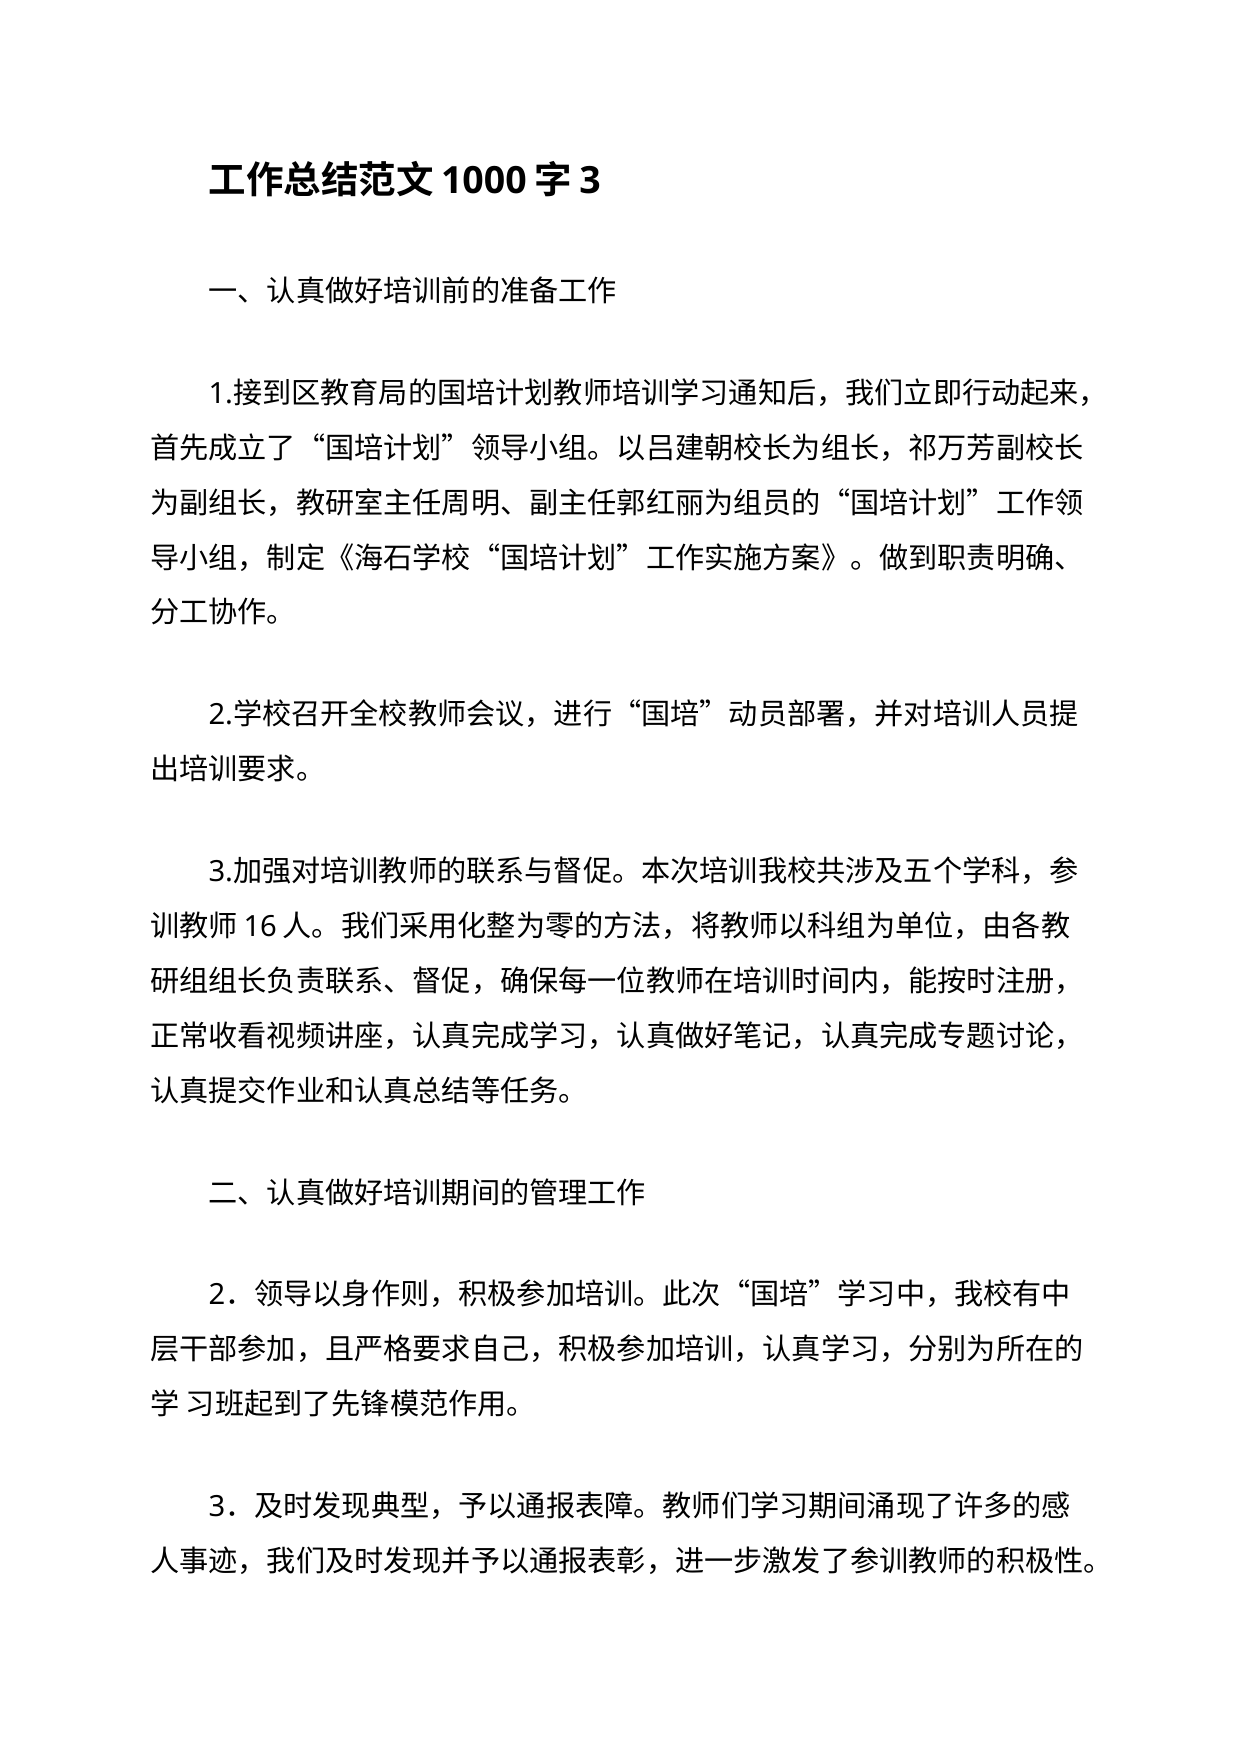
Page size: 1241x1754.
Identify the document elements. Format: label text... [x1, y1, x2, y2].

text 一、认真做好培训前的准备工作 [150, 268, 1090, 310]
text 工作总结范文1000字3 [150, 150, 1090, 204]
text 3.加强对培训教师的联系与督促。本次培训我校共涉及五个学科，参训教师16人。我们采用化整为零的方法，将教师以科组为单位，由各教研组组长负责联系、督促，确保每一位教师在培训时间内，能按时注册，正常收看视频讲座，认真完成学习，认真做好笔记，认真完成专题讨论，认真提交作业和认真总结等任务。 [150, 848, 1090, 1110]
text 2.学校召开全校教师会议，进行“国培”动员部署，并对培训人员提出培训要求。 [150, 691, 1090, 788]
text 2．领导以身作则，积极参加培训。此次“国培”学习中，我校有中层干部参加，且严格要求自己，积极参加培训，认真学习，分别为所在的学 习班起到了先锋模范作用。 [150, 1271, 1090, 1423]
text 3．及时发现典型，予以通报表障。教师们学习期间涌现了许多的感人事迹，我们及时发现并予以通报表彰，进一步激发了参训教师的积极性。 [150, 1483, 1090, 1580]
text 二、认真做好培训期间的管理工作 [150, 1169, 1090, 1211]
text 1.接到区教育局的国培计划教师培训学习通知后，我们立即行动起来，首先成立了“国培计划”领导小组。以吕建朝校长为组长，祁万芳副校长为副组长，教研室主任周明、副主任郭红丽为组员的“国培计划”工作领导小组，制定《海石学校“国培计划”工作实施方案》。做到职责明确、分工协作。 [150, 369, 1090, 631]
